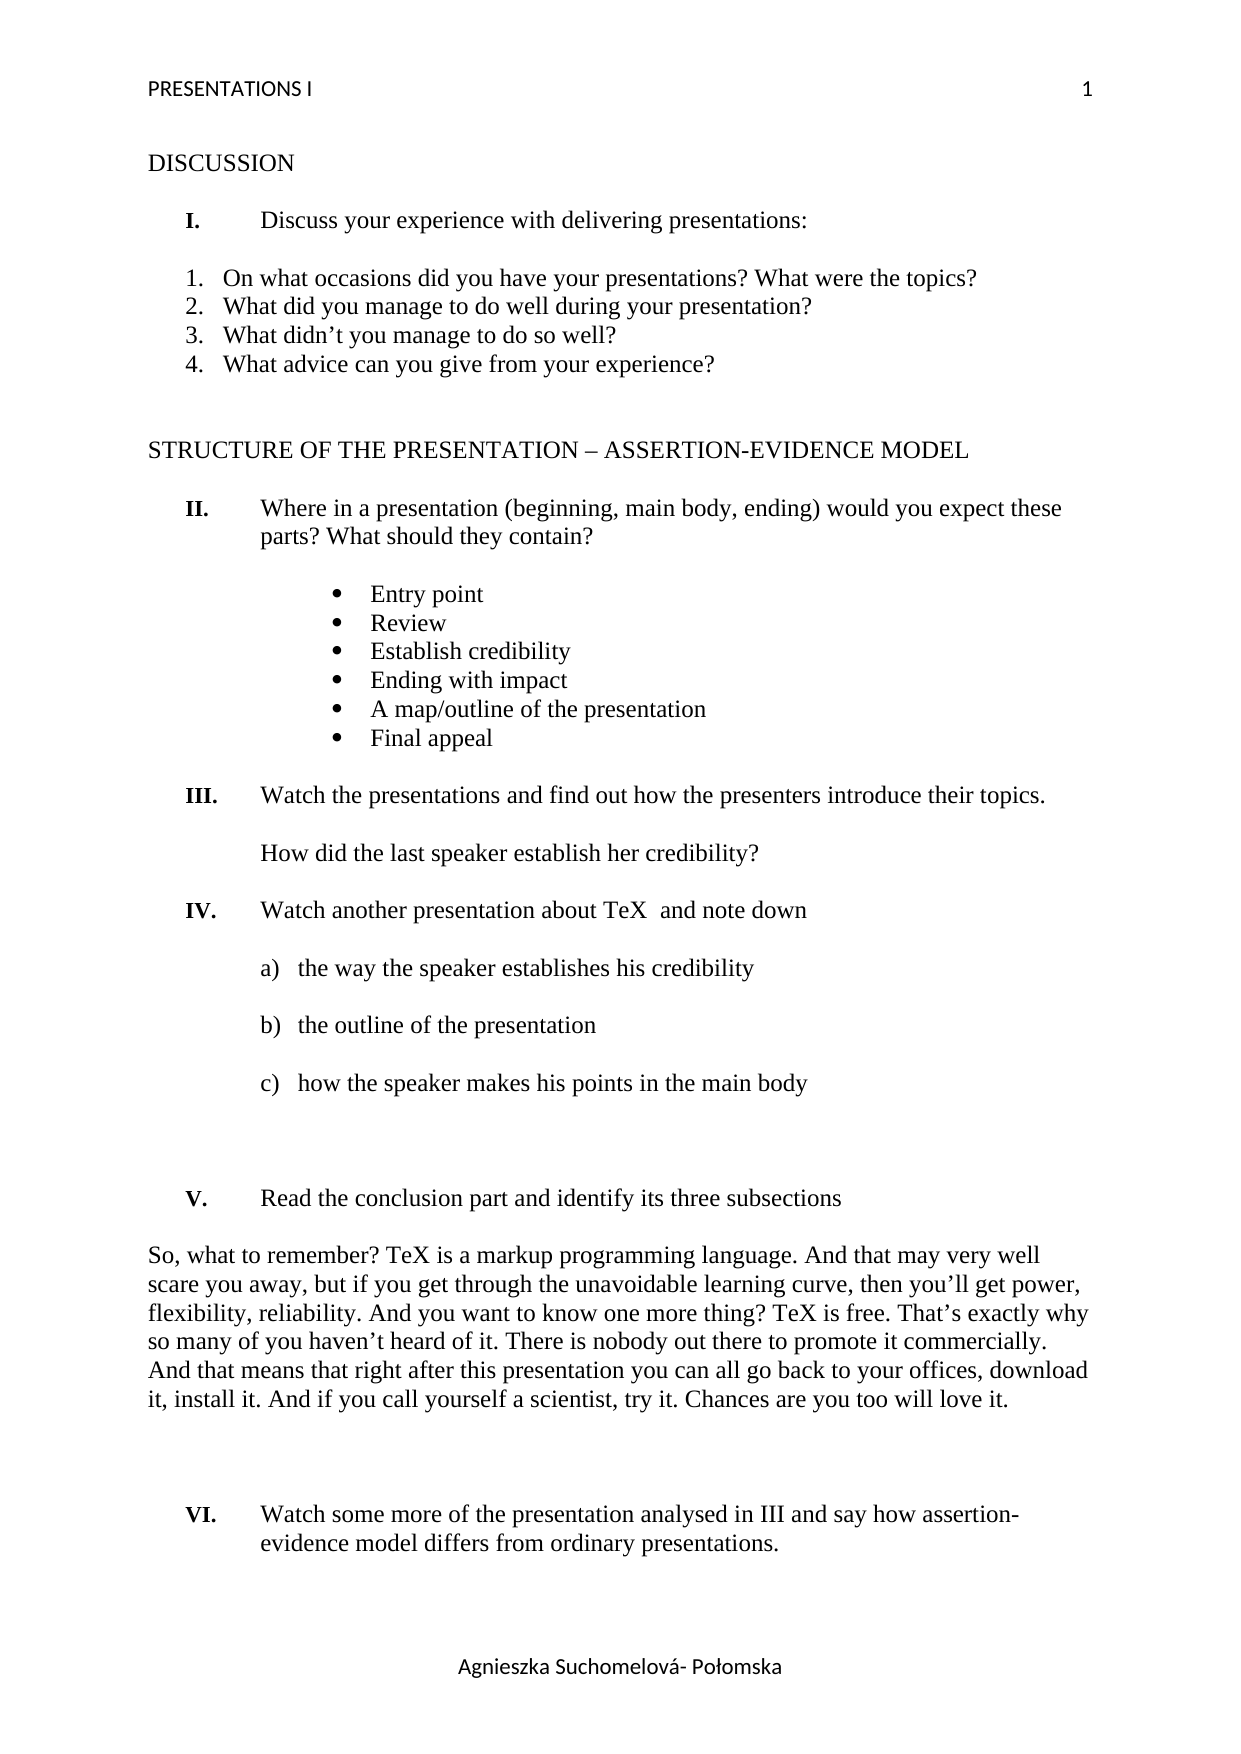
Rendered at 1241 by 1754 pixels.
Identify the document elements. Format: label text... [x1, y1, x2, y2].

list A map/outline of the presentation [333, 694, 1093, 723]
list Watch another presentation about TeX and note down [185, 895, 1093, 924]
list Establish credibility [333, 636, 1093, 665]
list What didn’t you manage to do so well? [185, 320, 1093, 349]
list Discuss your experience with delivering presentations: [185, 205, 1093, 234]
text STRUCTURE OF THE PRESENTATION – ASSERTION-EVIDENCE MODEL [148, 435, 1093, 464]
text So, what to remember? TeX is a markup programming language. And that may very well scare you away, but if you get through the unavoidable learning curve, then you’ll get power, flexibility, reliability. And you want to know one more thing? TeX is free. That’s exactly why so many of you haven’t heard of it. There is nobody out there to promote it commercially. And that means that right after this presentation you can all go back to your offices, download it, install it. And if you call yourself a scientist, try it. Chances are you too will love it. [148, 1240, 1093, 1413]
list How did the last speaker establish her credibility? [260, 838, 1093, 866]
list Ending with impact [333, 665, 1093, 694]
list Entry point [333, 579, 1093, 608]
list Read the conclusion part and identify its three subsections [185, 1183, 1093, 1211]
list Review [333, 608, 1093, 636]
list Final appeal [333, 723, 1093, 751]
list Where in a presentation (beginning, main body, ending) would you expect these parts? What should they contain? [185, 493, 1093, 550]
list the way the speaker establishes his credibility [260, 953, 1093, 981]
list how the speaker makes his points in the main body [260, 1068, 1093, 1096]
list Watch some more of the presentation analysed in III and say how assertion-evidence model differs from ordinary presentations. [185, 1499, 1093, 1556]
text DISCUSSION [148, 148, 1093, 176]
list What advice can you give from your experience? [185, 349, 1093, 378]
list Watch the presentations and find out how the presenters introduce their topics. [185, 780, 1093, 809]
list What did you manage to do well during your presentation? [185, 291, 1093, 320]
list On what occasions did you have your presentations? What were the topics? [185, 263, 1093, 291]
list the outline of the presentation [260, 1010, 1093, 1039]
